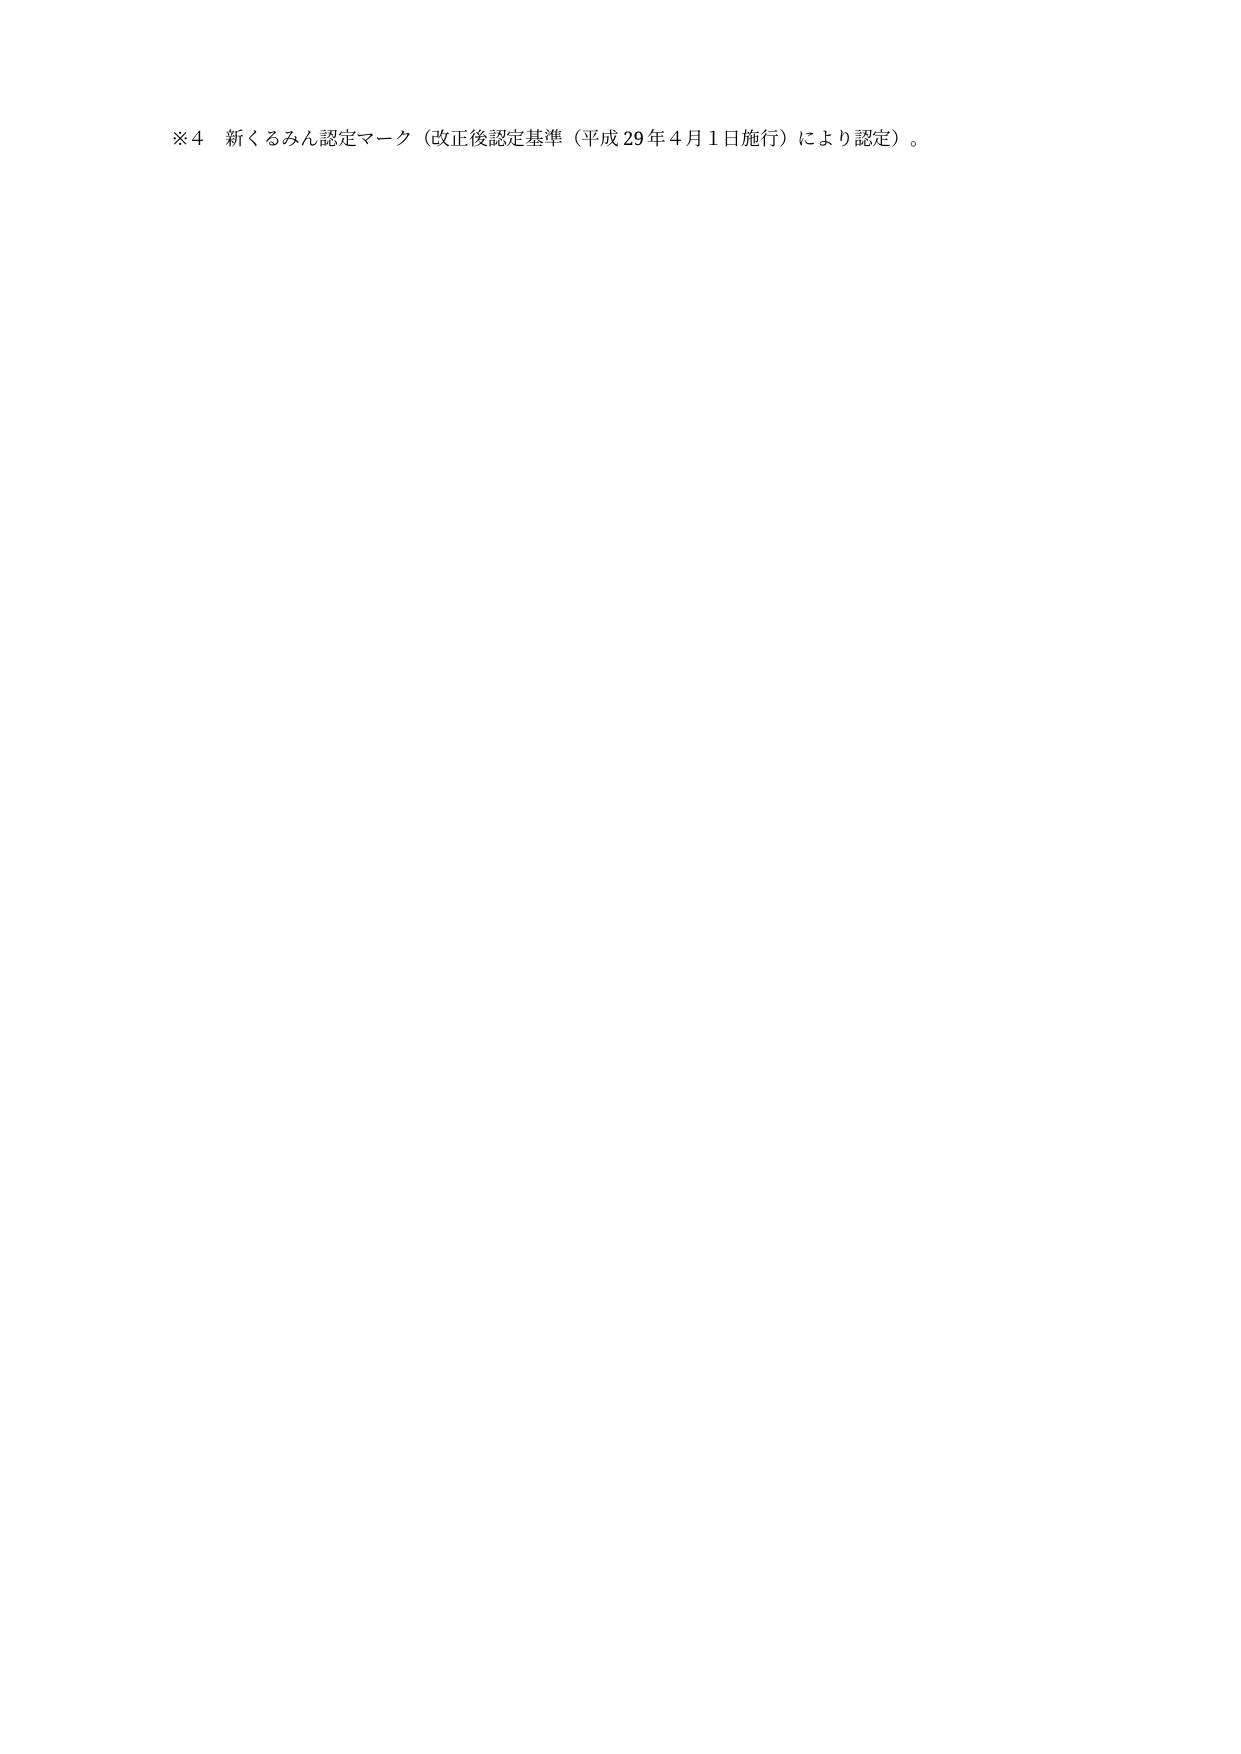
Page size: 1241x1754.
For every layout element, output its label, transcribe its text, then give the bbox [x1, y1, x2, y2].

text ※４ 新くるみん認定マーク（改正後認定基準（平成29年４月１日施行）により認定）。 [172, 119, 1133, 157]
